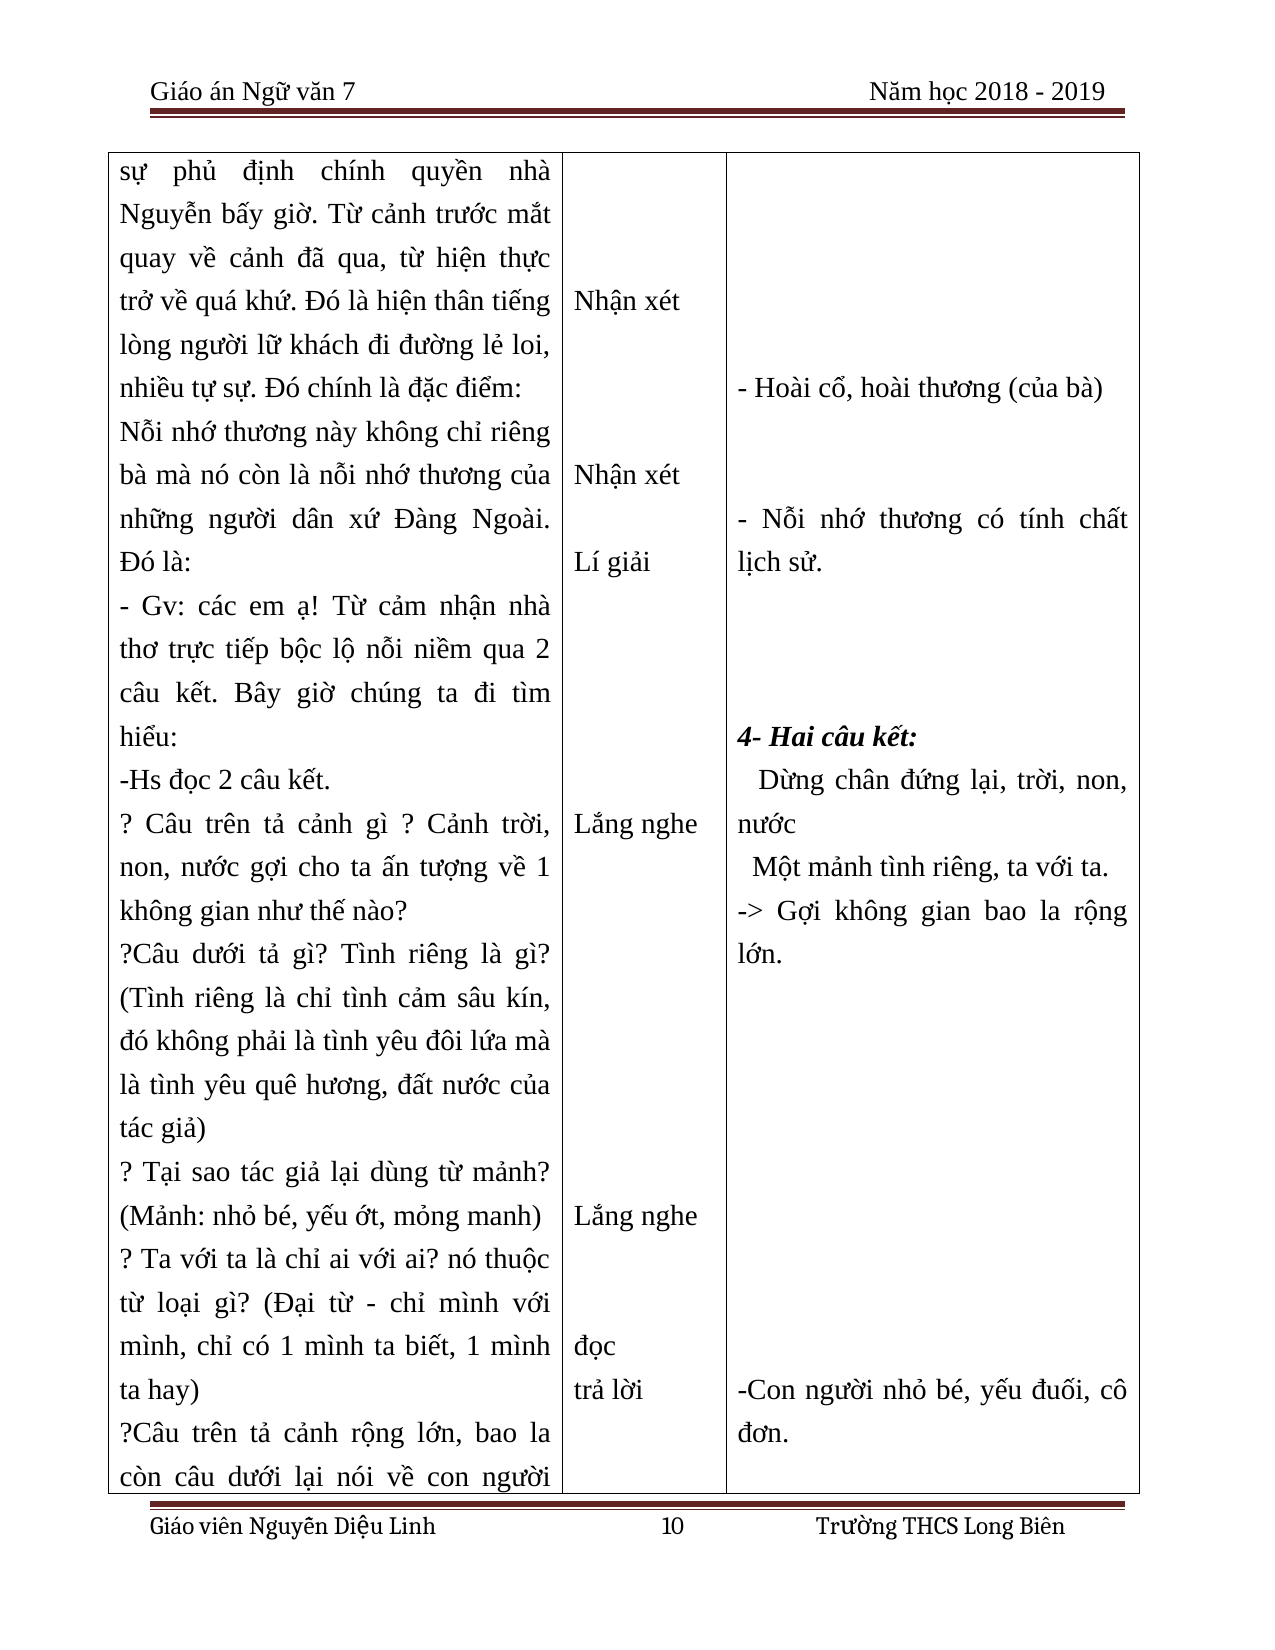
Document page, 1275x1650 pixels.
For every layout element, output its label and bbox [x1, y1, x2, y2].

table_cell [109, 153, 562, 1492]
table_cell [727, 153, 1139, 1492]
table_cell [563, 153, 726, 1492]
